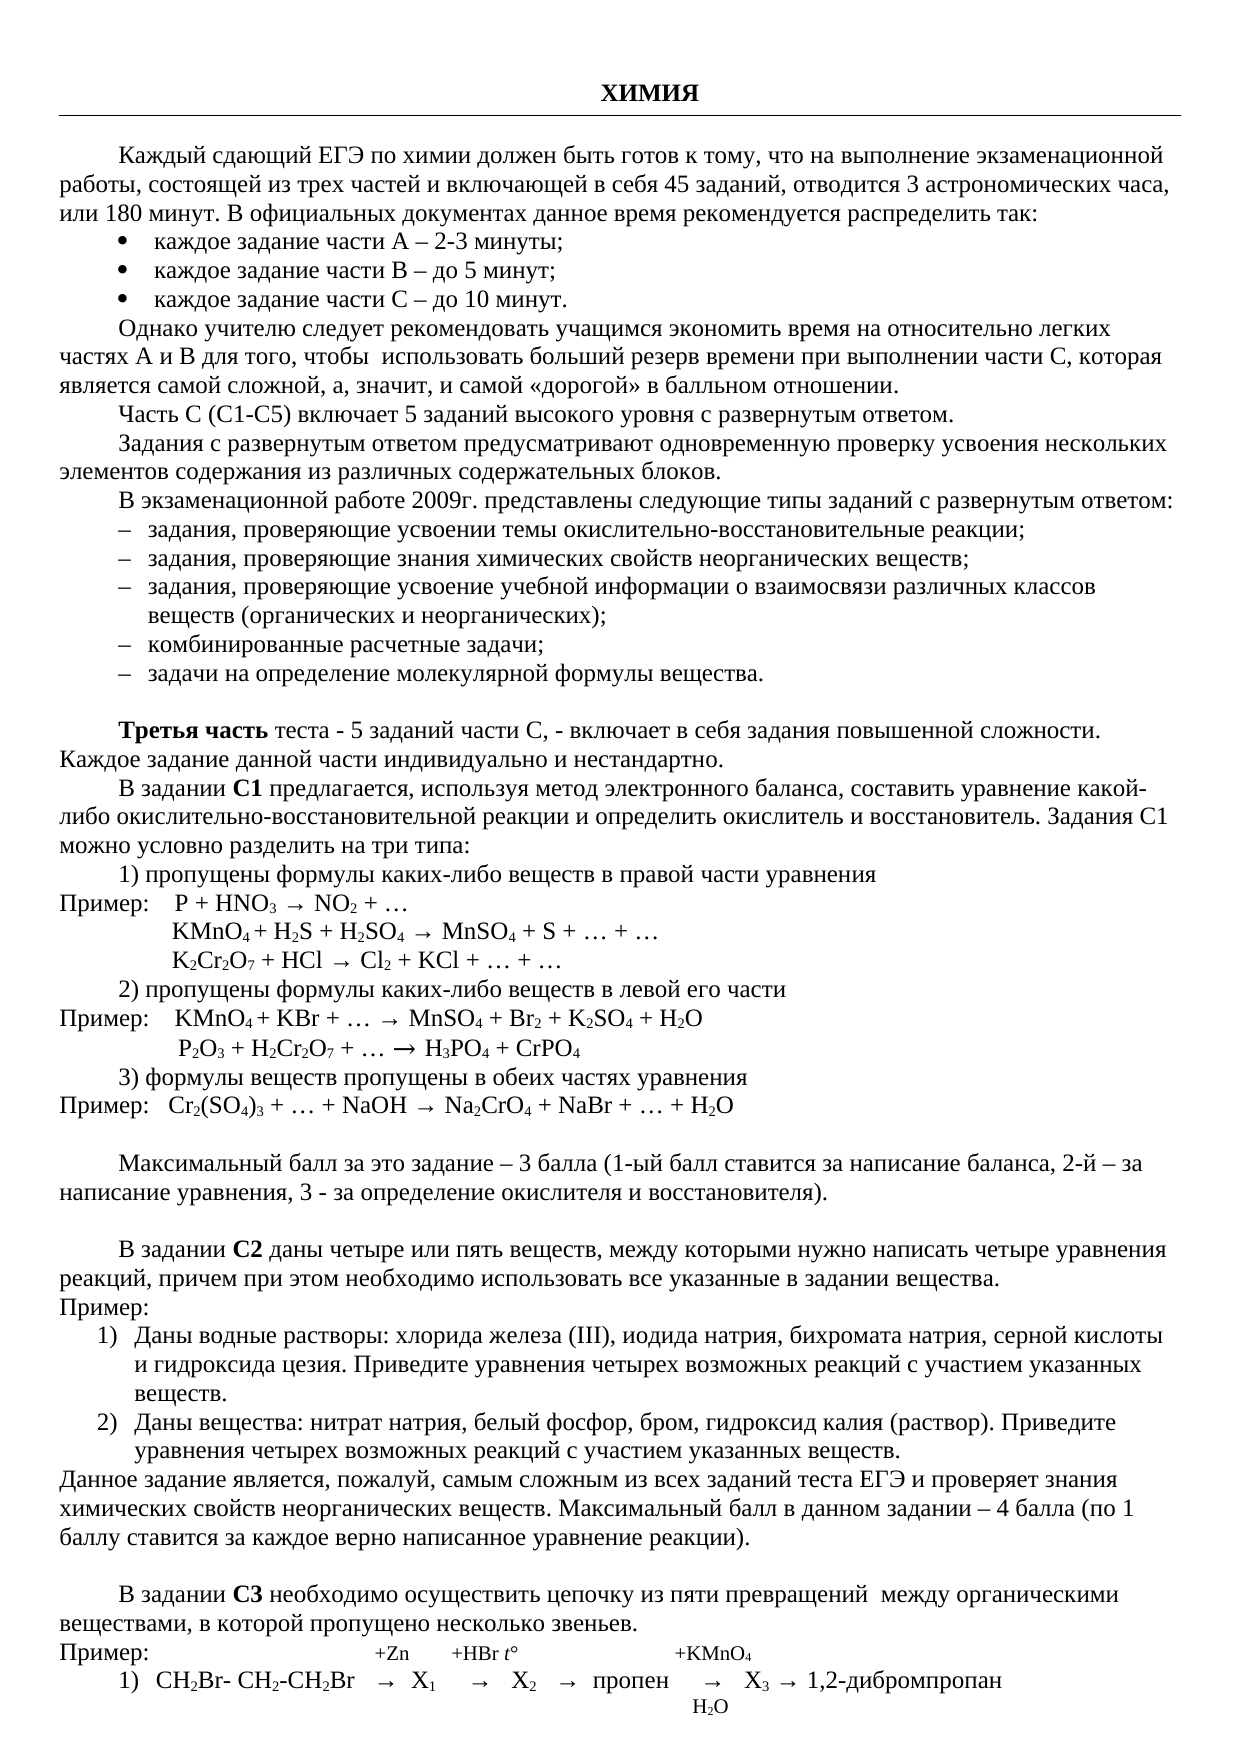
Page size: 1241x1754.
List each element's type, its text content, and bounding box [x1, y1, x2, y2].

text В задании С2 даны четыре или пять веществ, между которыми нужно написать четыре уравнения реакций, причем при этом необходимо использовать все указанные в задании вещества. [59, 1234, 1181, 1292]
text 1) пропущены формулы каких-либо веществ в правой части уравнения [59, 859, 1181, 888]
text Каждый сдающий ЕГЭ по химии должен быть готов к тому, что на выполнение экзаменационной работы, состоящей из трех частей и включающей в себя 45 заданий, отводится 3 астрономических часа, или 180 минут. В официальных документах данное время рекомендуется распределить так: [59, 140, 1181, 226]
text KMnO4 + H2S + H2SO4 → MnSO4 + S + … + … [59, 916, 1181, 945]
text Пример: [59, 1292, 1181, 1320]
text В задании С3 необходимо осуществить цепочку из пяти превращений между органическими веществами, в которой пропущено несколько звеньев. [59, 1579, 1181, 1637]
text задания, проверяющие усвоение учебной информации о взаимосвязи различных классов веществ (органических и неорганических); [118, 571, 1181, 629]
text задания, проверяющие знания химических свойств неорганических веществ; [118, 543, 1181, 571]
text Данное задание является, пожалуй, самым сложным из всех заданий теста ЕГЭ и проверяет знания химических свойств неорганических веществ. Максимальный балл в данном задании – 4 балла (по 1 баллу ставится за каждое верно написанное уравнение реакции). [59, 1464, 1181, 1550]
text Третья часть теста - 5 заданий части С, - включает в себя задания повышенной сложности. Каждое задание данной части индивидуально и нестандартно. [59, 715, 1181, 773]
text Пример: Сr2(SO4)3 + … + NaOH → Na2CrO4 + NaBr + … + H2O [59, 1090, 1181, 1119]
list Даны водные растворы: хлорида железа (III), иодида натрия, бихромата натрия, серной кислоты и гидроксида цезия. Приведите уравнения четырех возможных реакций с участием указанных веществ. [97, 1320, 1181, 1407]
text задания, проверяющие усвоении темы окислительно-восстановительные реакции; [118, 514, 1181, 543]
text Пример: P + HNO3 → NO2 + … [59, 888, 1181, 916]
text Однако учителю следует рекомендовать учащимся экономить время на относительно легких частях А и В для того, чтобы использовать больший резерв времени при выполнении части С, которая является самой сложной, а, значит, и самой «дорогой» в балльном отношении. [59, 313, 1181, 399]
text K2Cr2O7 + HCl → Cl2 + KCl + … + … [59, 945, 1181, 974]
text Максимальный балл за это задание – 3 балла (1-ый балл ставится за написание баланса, 2-й – за написание уравнения, 3 - за определение окислителя и восстановителя). [59, 1148, 1181, 1205]
text H2O [156, 1694, 1181, 1718]
text Пример: +Zn +HBr t° +KMnO4 [59, 1637, 1181, 1665]
list Даны вещества: нитрат натрия, белый фосфор, бром, гидроксид калия (раствор). Приведите уравнения четырех возможных реакций с участием указанных веществ. [97, 1407, 1181, 1464]
text В экзаменационной работе 2009г. представлены следующие типы заданий с развернутым ответом: [59, 485, 1181, 514]
text В задании С1 предлагается, используя метод электронного баланса, составить уравнение какой-либо окислительно-восстановительной реакции и определить окислитель и восстановитель. Задания С1 можно условно разделить на три типа: [59, 773, 1181, 859]
list СH2Br- CH2-CH2Br → X1 → X2 → пропен → X3 → 1,2-дибромпропан [118, 1665, 1181, 1694]
text ХИМИЯ [59, 78, 1181, 115]
text каждое задание части С – до 10 минут. [118, 284, 1181, 313]
text Часть С (С1-С5) включает 5 заданий высокого уровня с развернутым ответом. [59, 399, 1181, 428]
text 2) пропущены формулы каких-либо веществ в левой его части [59, 974, 1181, 1003]
text Пример: KMnO4 + KBr + … → MnSO4 + Br2 + K2SO4 + H2O [59, 1003, 1181, 1031]
text задачи на определение молекулярной формулы вещества. [118, 658, 1181, 686]
text Р2O3 + H2Cr2O7 + … → H3PO4 + CrPO4 [59, 1031, 1181, 1062]
text каждое задание части В – до 5 минут; [118, 255, 1181, 284]
text каждое задание части А – 2-3 минуты; [118, 226, 1181, 255]
text комбинированные расчетные задачи; [118, 629, 1181, 658]
text 3) формулы веществ пропущены в обеих частях уравнения [59, 1062, 1181, 1090]
text Задания с развернутым ответом предусматривают одновременную проверку усвоения нескольких элементов содержания из различных содержательных блоков. [59, 428, 1181, 485]
